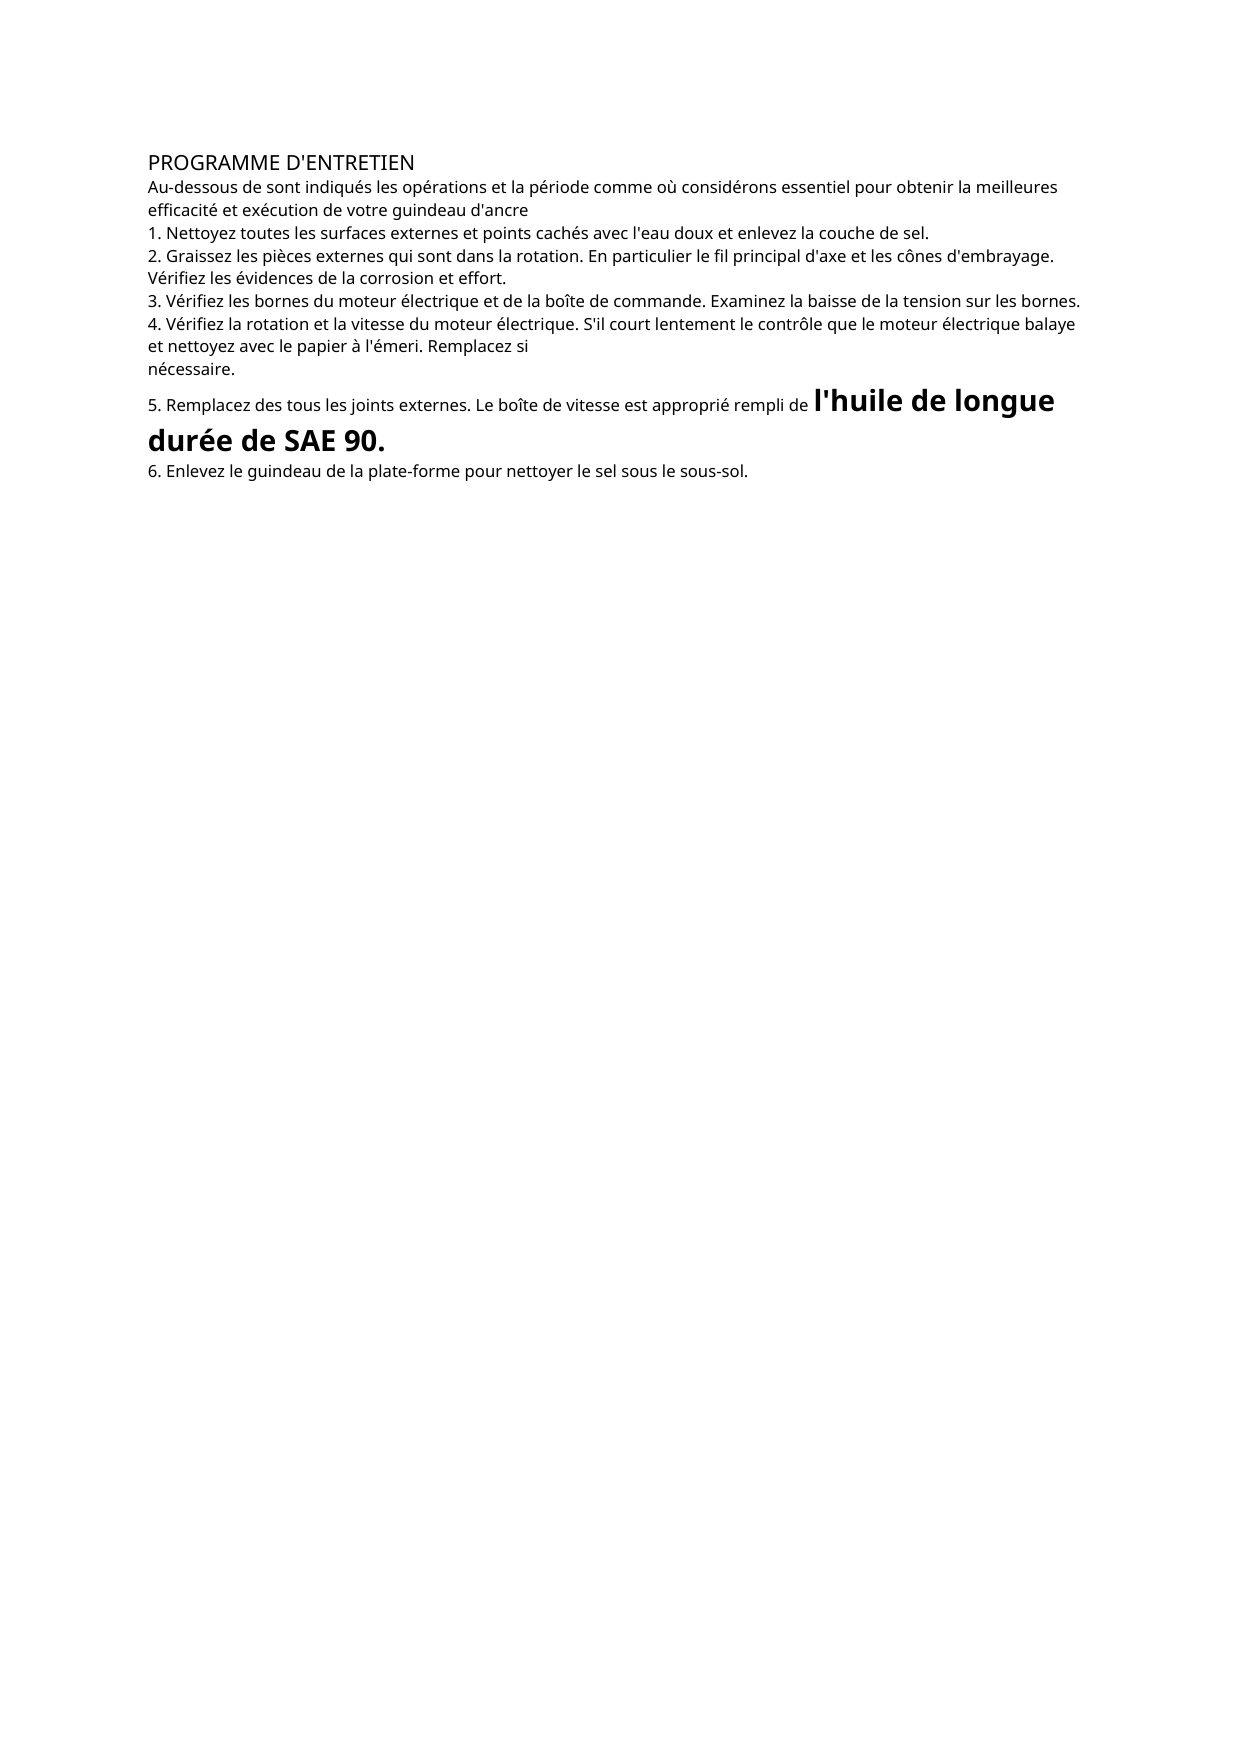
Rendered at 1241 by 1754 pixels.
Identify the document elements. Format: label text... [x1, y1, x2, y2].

text 6. Enlevez le guindeau de la plate-forme pour nettoyer le sel sous le sous-sol. [148, 460, 1093, 482]
text 5. Remplacez des tous les joints externes. Le boîte de vitesse est approprié rempli de l'huile de longue durée de SAE 90. [148, 380, 1093, 460]
text PROGRAMME D'ENTRETIEN [148, 148, 1093, 176]
text Au-dessous de sont indiqués les opérations et la période comme où considérons essentiel pour obtenir la meilleures efficacité et exécution de votre guindeau d'ancre [148, 176, 1093, 221]
text 2. Graissez les pièces externes qui sont dans la rotation. En particulier le fil principal d'axe et les cônes d'embrayage. Vérifiez les évidences de la corrosion et effort. [148, 244, 1093, 289]
text 1. Nettoyez toutes les surfaces externes et points cachés avec l'eau doux et enlevez la couche de sel. [148, 221, 1093, 244]
text 3. Vérifiez les bornes du moteur électrique et de la boîte de commande. Examinez la baisse de la tension sur les bornes. [148, 289, 1093, 312]
text 4. Vérifiez la rotation et la vitesse du moteur électrique. S'il court lentement le contrôle que le moteur électrique balaye et nettoyez avec le papier à l'émeri. Remplacez si [148, 312, 1093, 358]
text nécessaire. [148, 358, 1093, 380]
